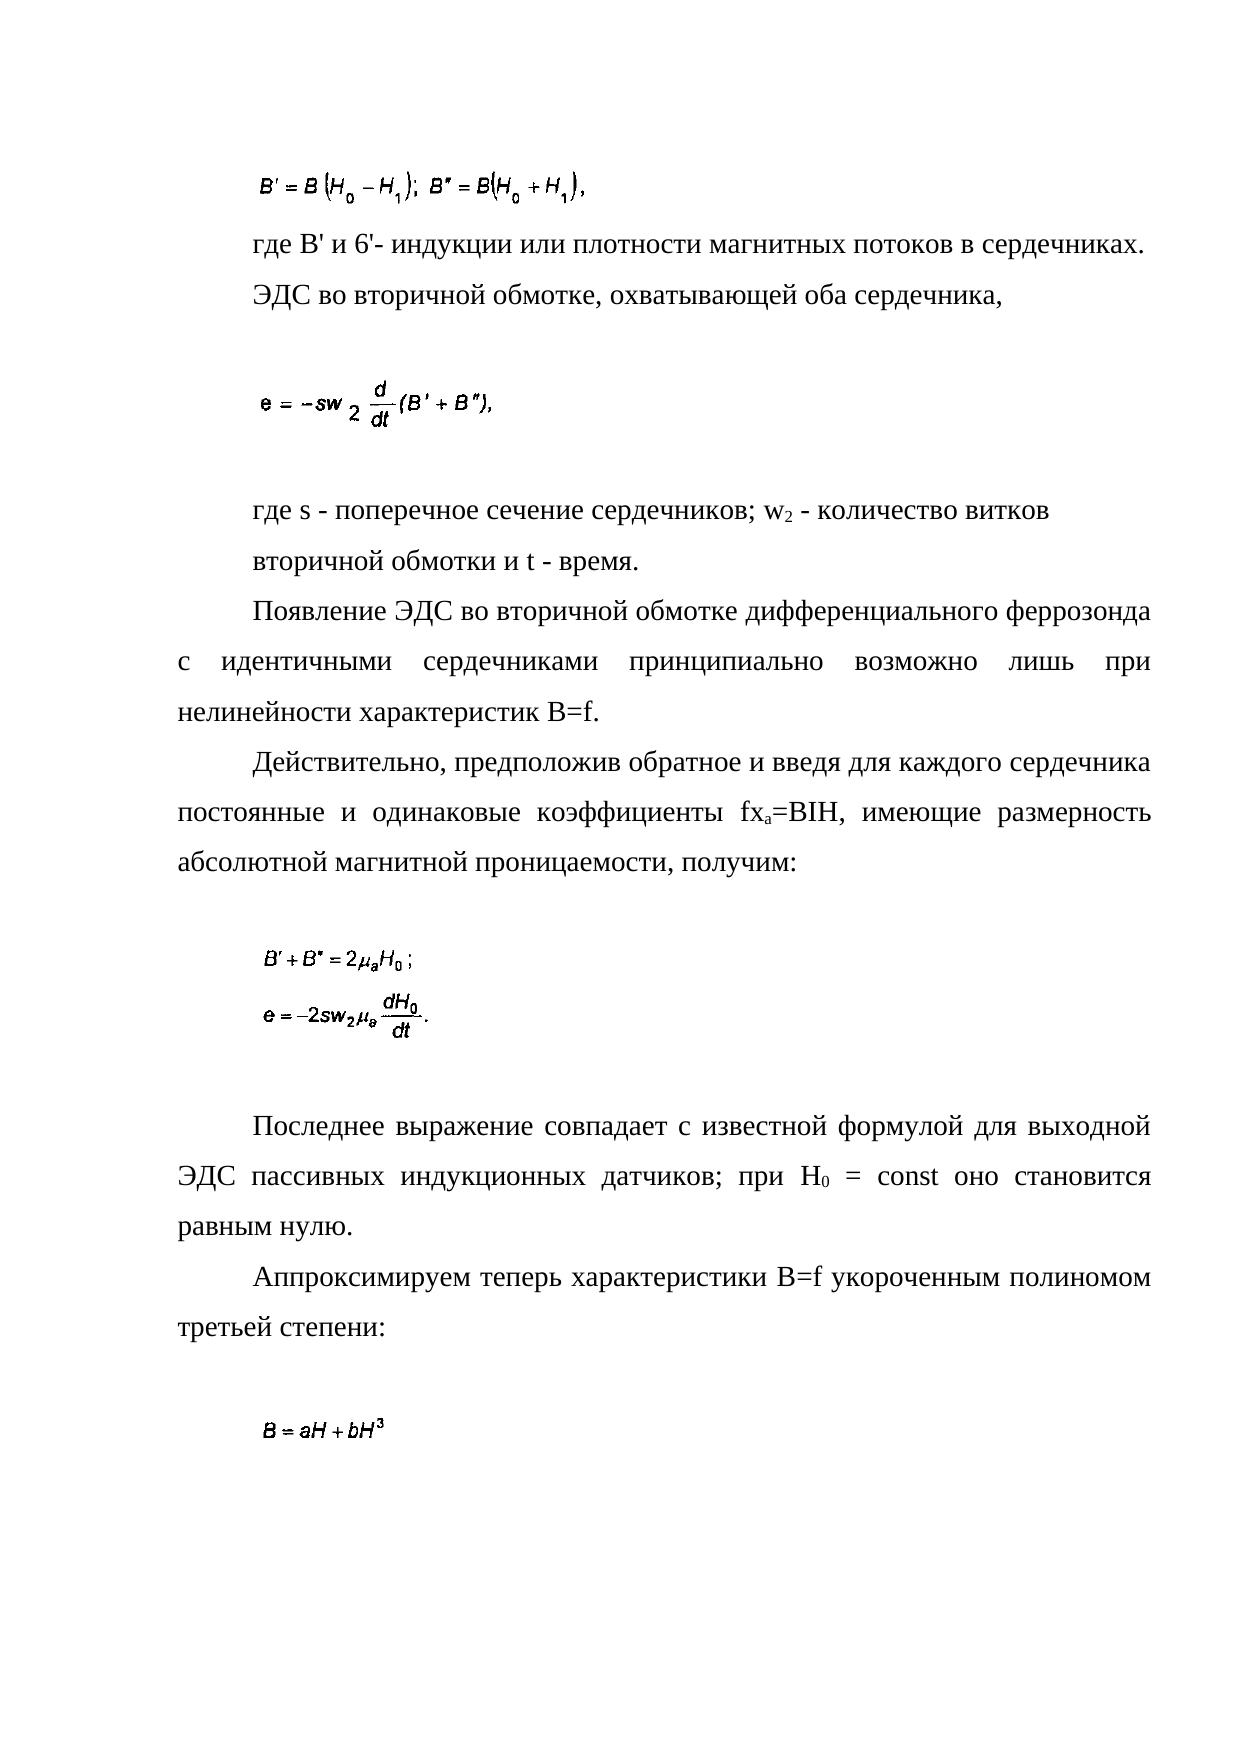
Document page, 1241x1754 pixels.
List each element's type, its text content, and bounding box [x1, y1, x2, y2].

text Появление ЭДС во вторичной обмотке дифференциального феррозонда с идентичными сердечниками принципиально возможно лишь при нелинейности характеристик B=f. [177, 593, 1152, 727]
text ЭДС во вторичной обмотке, охватывающей оба сердечника, [177, 277, 1152, 311]
picture [252, 377, 504, 428]
text Аппроксимируем теперь характеристики B=f укороченным полиномом третьей степени: [177, 1259, 1152, 1343]
picture [252, 1409, 387, 1446]
text Последнее выражение совпадает с известной формулой для выходной ЭДС пассивных индукционных датчиков; при Н0 = const оно становится равным нулю. [177, 1108, 1152, 1242]
text где s - поперечное сечение сердечников; w2 - количество витков [177, 492, 1152, 526]
text Действительно, предположив обратное и введя для каждого сердечника постоянные и одинаковые коэффициенты fxa=BIH, имеющие размерность абсолютной магнитной проницаемости, получим: [177, 744, 1152, 878]
text вторичной обмотки и t - время. [177, 543, 1152, 576]
picture [252, 168, 589, 213]
picture [252, 988, 437, 1043]
text где В' и 6'- индукции или плотности магнитных потоков в сердечниках. [177, 227, 1152, 260]
picture [252, 945, 417, 974]
